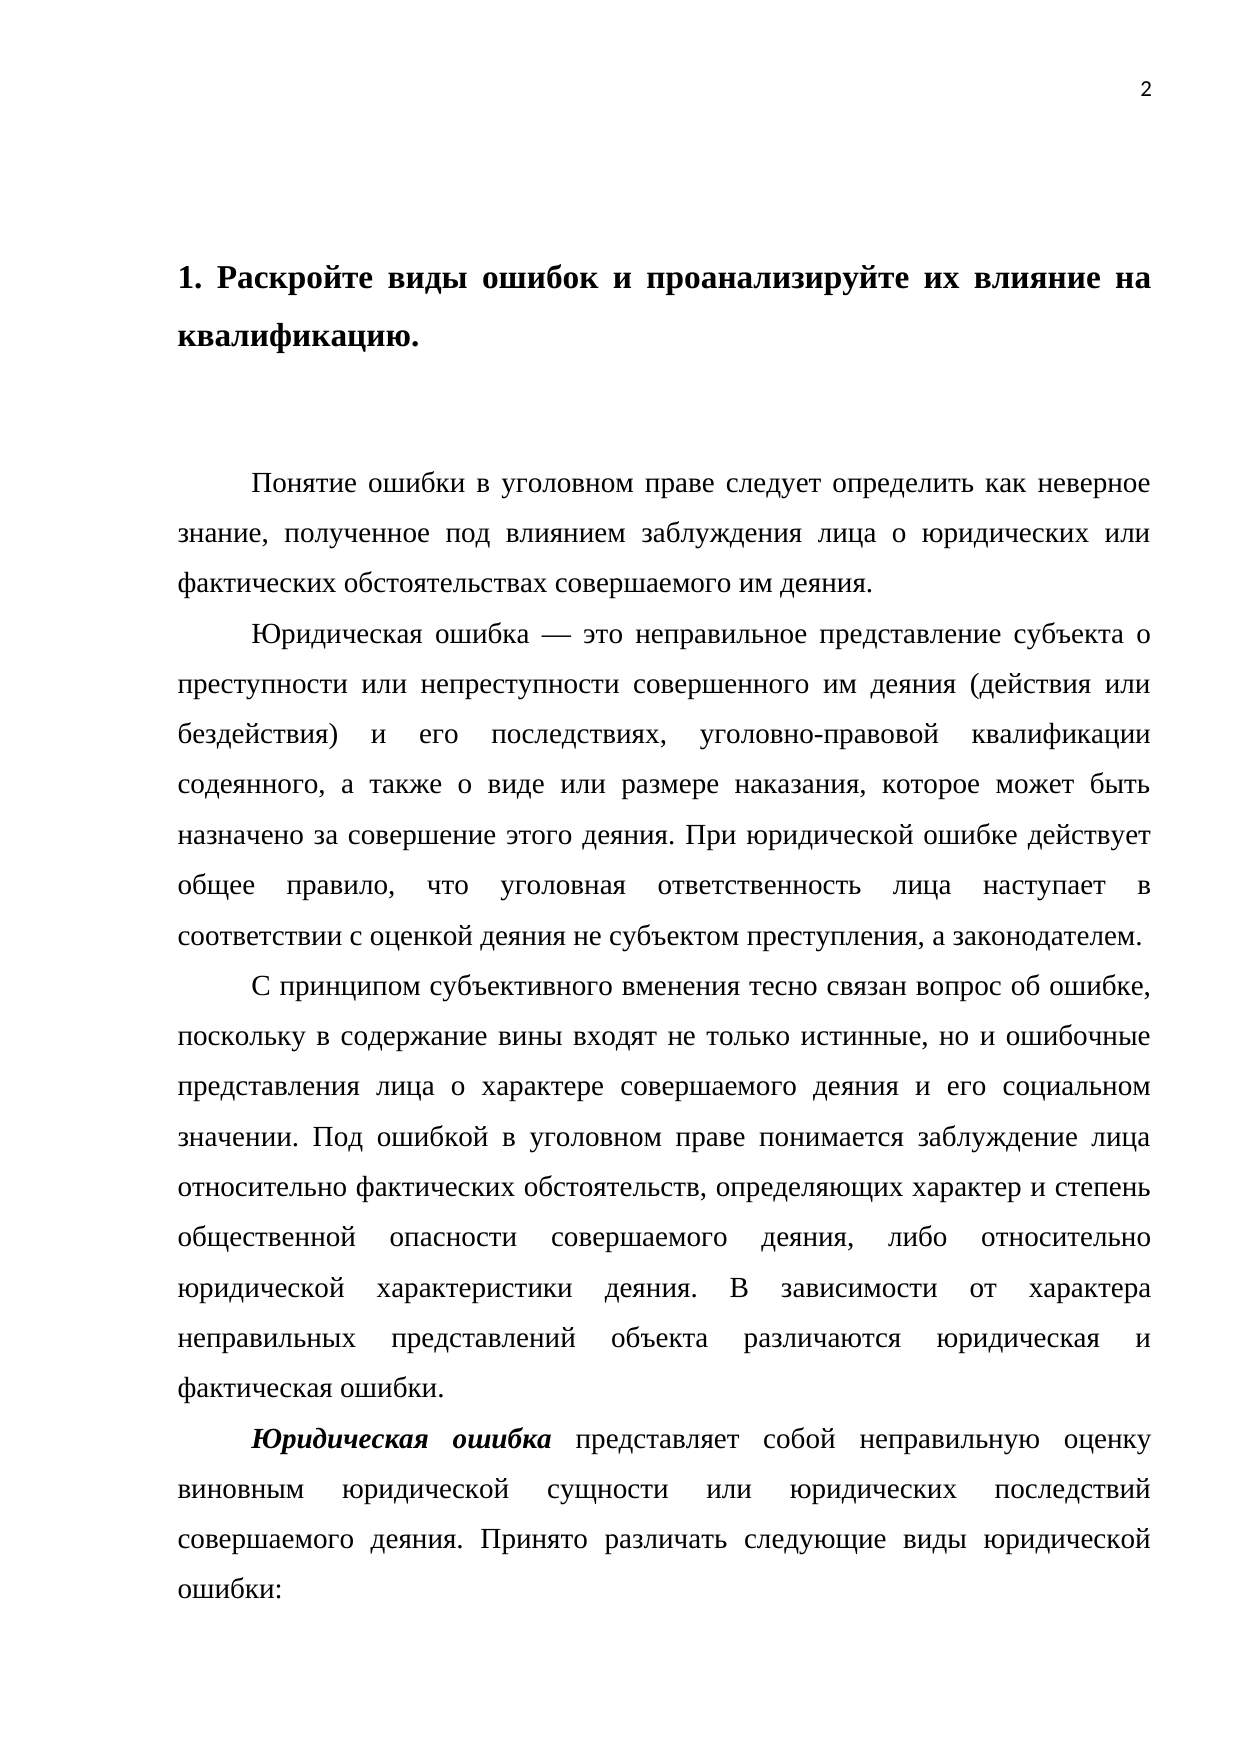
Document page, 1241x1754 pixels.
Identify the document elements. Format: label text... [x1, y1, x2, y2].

text Понятие ошибки в уголовном праве следует определить как неверное знание, полученное под влиянием заблуждения лица о юридических или фактических обстоятельствах совершаемого им деяния. [177, 465, 1152, 599]
text Юридическая ошибка представляет собой неправильную оценку виновным юридической сущности или юридических последствий совершаемого деяния. Принято различать следующие виды юридической ошибки: [177, 1421, 1152, 1605]
text Юридическая ошибка — это неправильное представление субъекта о преступности или непреступности совершенного им деяния (действия или бездействия) и его последствиях, уголовно-правовой квалификации содеянного, а также о виде или размере наказания, которое может быть назначено за совершение этого деяния. При юридической ошибке действует общее правило, что уголовная ответственность лица наступает в соответствии с оценкой деяния не субъектом преступления, а законодателем. [177, 616, 1152, 951]
text С принципом субъективного вменения тесно связан вопрос об ошибке, поскольку в содержание вины входят не только истинные, но и ошибочные представления лица о характере совершаемого деяния и его социальном значении. Под ошибкой в уголовном праве понимается заблуждение лица относительно фактических обстоятельств, определяющих характер и степень общественной опасности совершаемого деяния, либо относительно юридической характеристики деяния. В зависимости от характера неправильных представлений объекта различаются юридическая и фактическая ошибки. [177, 968, 1152, 1404]
text 1. Раскройте виды ошибок и проанализируйте их влияние на квалификацию. [177, 258, 1152, 354]
